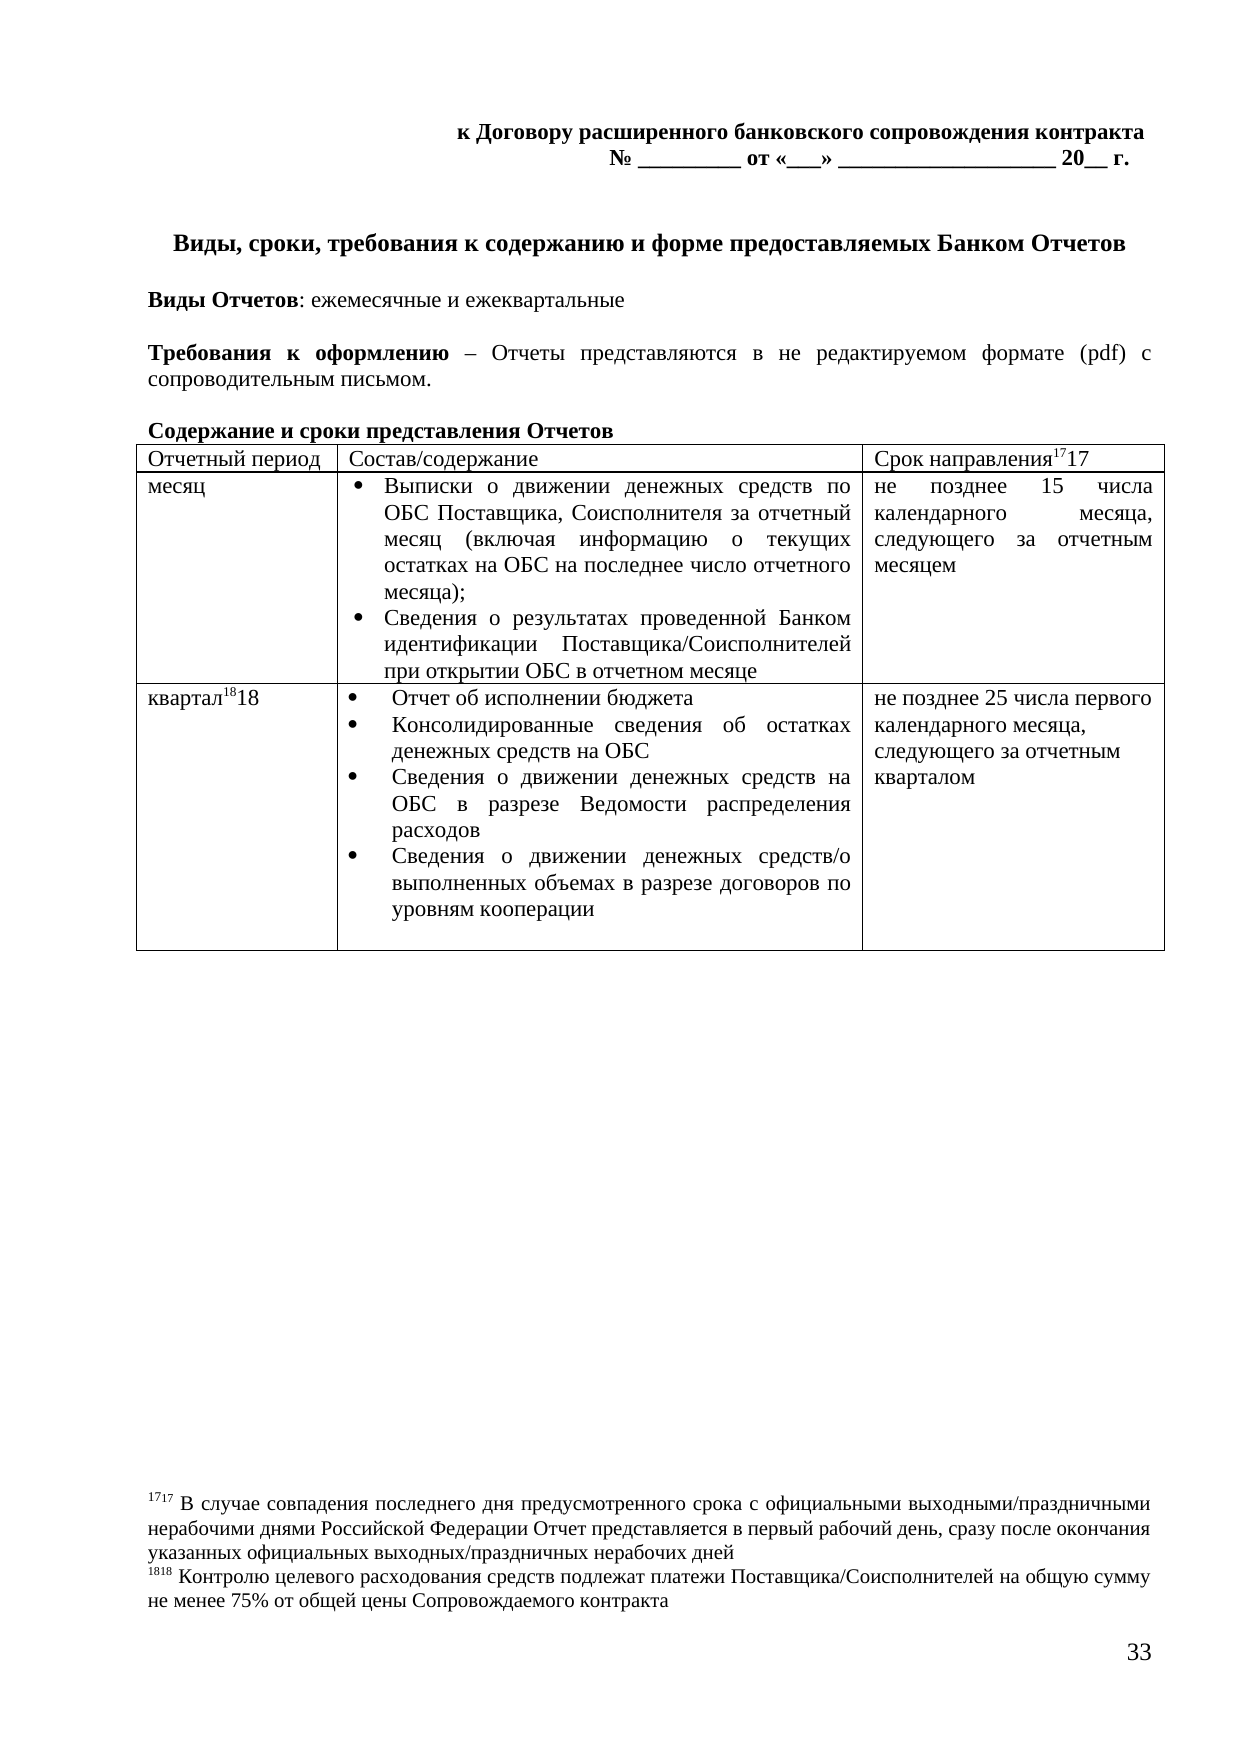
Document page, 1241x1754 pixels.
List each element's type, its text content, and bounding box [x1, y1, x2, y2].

table_header Отчетный период [137, 445, 337, 471]
table_cell не позднее 15 числа календарного месяца, следующего за отчетным месяцем [863, 473, 1164, 683]
table_cell месяц [137, 473, 337, 683]
table_cell не позднее 25 числа первого календарного месяца, следующего за отчетным кварталом [863, 684, 1164, 949]
text Требования к оформлению – Отчеты представляются в не редактируемом формате (pdf) с сопроводительным письмом. [148, 338, 1152, 391]
table_header Срок направления17 [863, 445, 1164, 471]
text Виды Отчетов: ежемесячные и ежеквартальные [148, 286, 1152, 312]
text Виды, сроки, требования к содержанию и форме предоставляемых Банком Отчетов [148, 228, 1152, 257]
table_cell Отчет об исполнении бюджета Консолидированные сведения об остатках денежных средств на ОБС Сведения о движении денежных средств на ОБС в разрезе Ведомости распределения расходов Сведения о движении денежных средств/о выполненных объемах в разрезе договоров по уровням кооперации [338, 684, 862, 949]
text Содержание и сроки представления Отчетов [148, 418, 1152, 444]
text № _________ от «___» ___________________ 20__ г. [148, 144, 1152, 171]
text к Договору расширенного банковского сопровождения контракта [148, 118, 1152, 144]
table_cell квартал18 [137, 684, 337, 949]
table_cell Выписки о движении денежных средств по ОБС Поставщика, Соисполнителя за отчетный месяц (включая информацию о текущих остатках на ОБС на последнее число отчетного месяца); Сведения о результатах проведенной Банком идентификации Поставщика/Соисполнителей при открытии ОБС в отчетном месяце [338, 473, 862, 683]
table_header Состав/содержание [338, 445, 862, 471]
